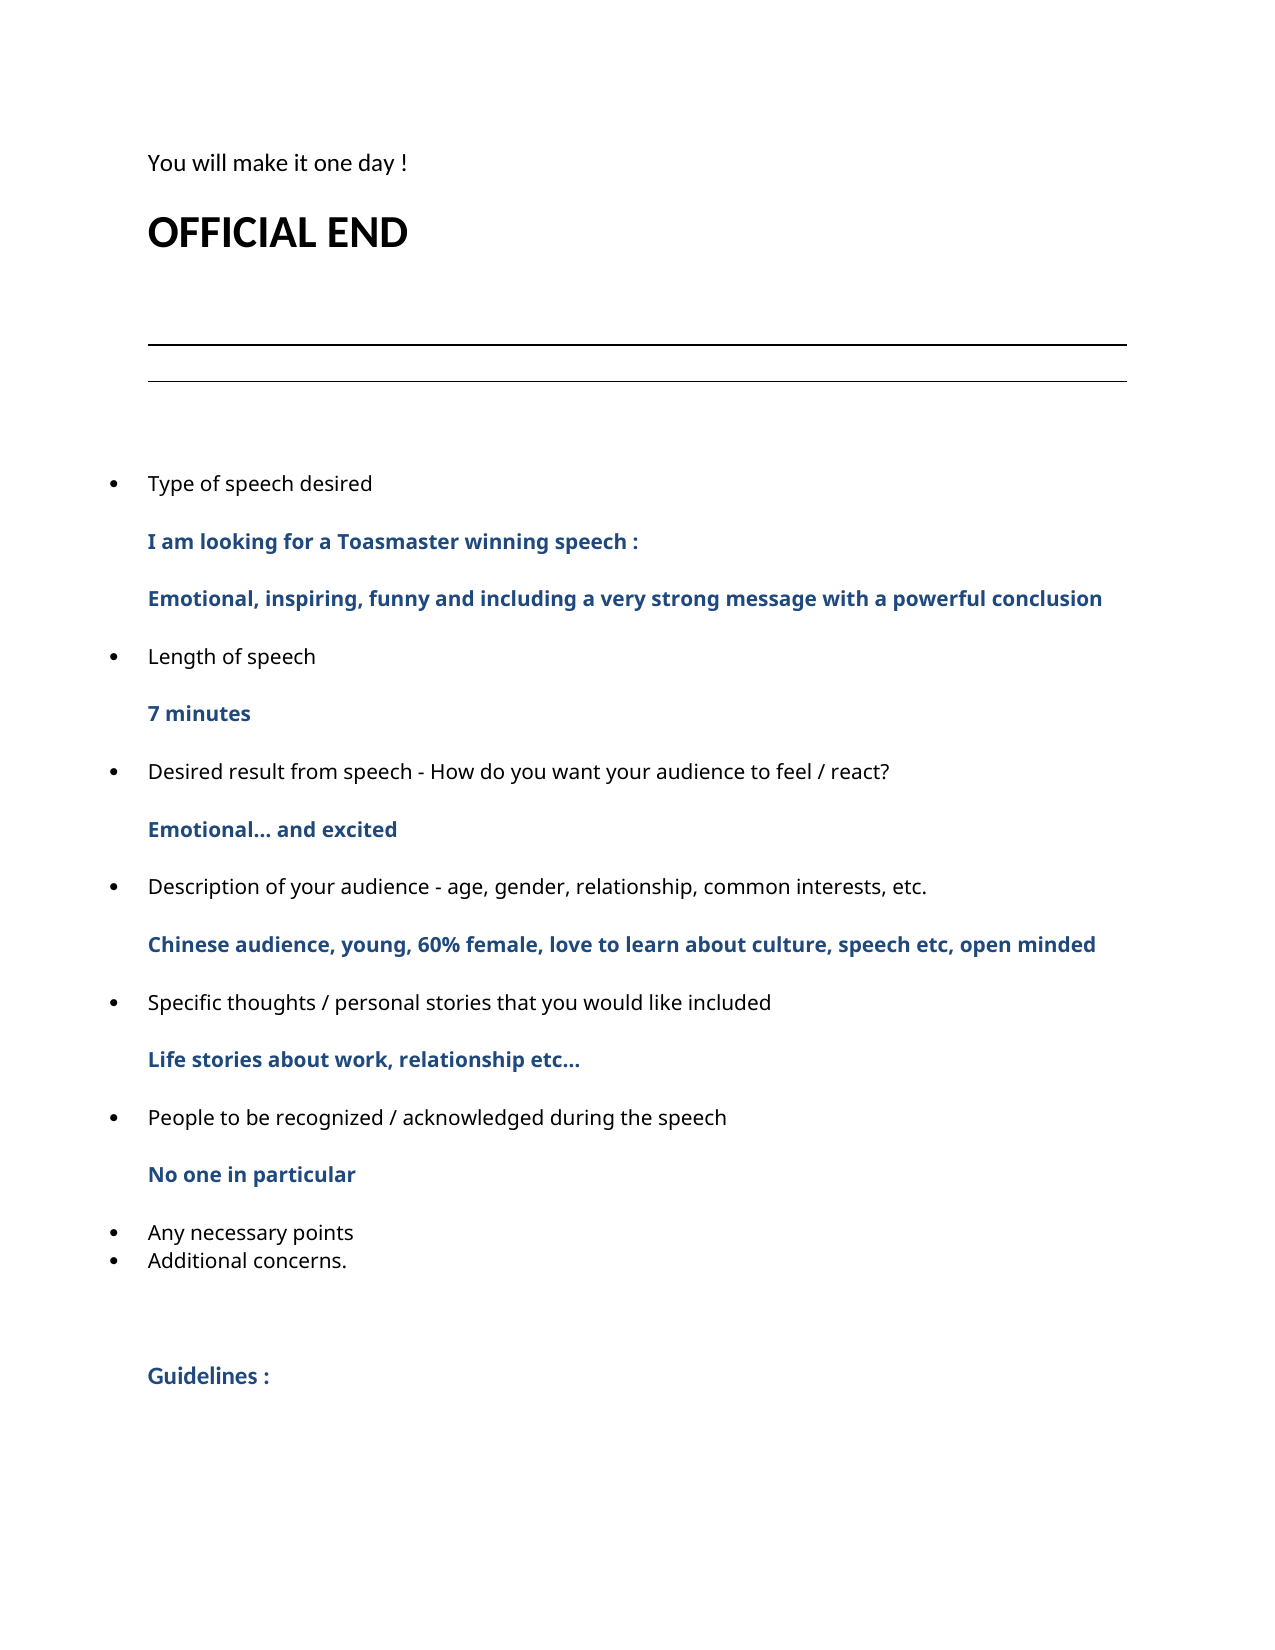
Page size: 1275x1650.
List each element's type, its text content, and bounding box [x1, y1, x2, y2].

list Description of your audience - age, gender, relationship, common interests, etc. [110, 872, 1127, 901]
text OFFICIAL END [148, 203, 1127, 259]
list Additional concerns. [110, 1246, 1127, 1275]
text Chinese audience, young, 60% female, love to learn about culture, speech etc, open minded [148, 930, 1127, 958]
list Desired result from speech - How do you want your audience to feel / react? [110, 757, 1127, 786]
list Specific thoughts / personal stories that you would like included [110, 988, 1127, 1016]
text I am looking for a Toasmaster winning speech : [148, 527, 1127, 555]
text Guidelines : [148, 1360, 1127, 1390]
text No one in particular [148, 1160, 1127, 1189]
list Type of speech desired [110, 469, 1127, 498]
list Any necessary points [110, 1218, 1127, 1246]
text Emotional… and excited [148, 815, 1127, 843]
list Length of speech [110, 642, 1127, 670]
list People to be recognized / acknowledged during the speech [110, 1103, 1127, 1131]
text Emotional, inspiring, funny and including a very strong message with a powerful conclusion [148, 584, 1127, 613]
text Life stories about work, relationship etc… [148, 1045, 1127, 1074]
text 7 minutes [148, 699, 1127, 728]
text You will make it one day ! [148, 148, 1127, 178]
